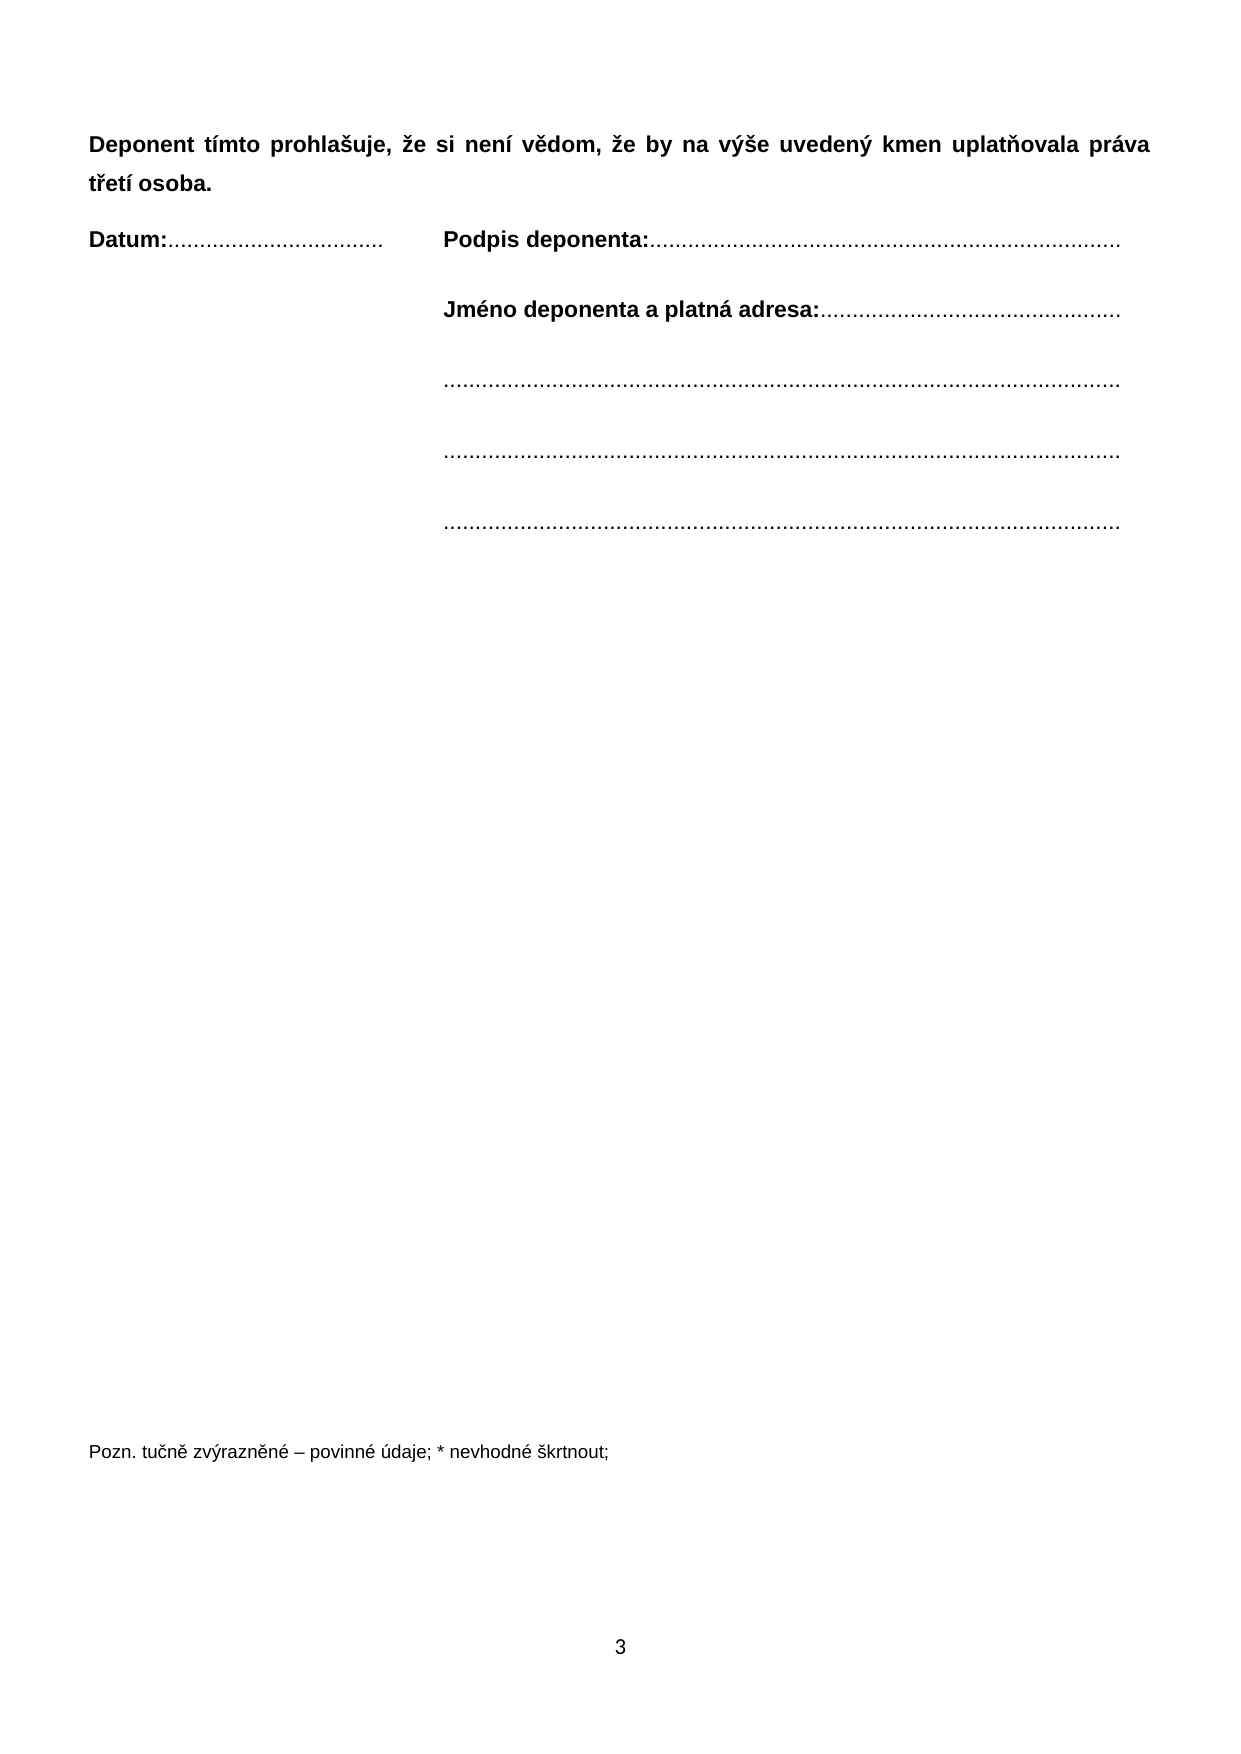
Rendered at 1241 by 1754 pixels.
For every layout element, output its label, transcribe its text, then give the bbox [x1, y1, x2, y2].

text Deponent tímto prohlašuje, že si není vědom, že by na výše uvedený kmen uplatňovala práva třetí osoba. [89, 131, 1152, 196]
text Jméno deponenta a platná adresa: [89, 296, 1152, 322]
text Pozn. tučně zvýrazněné – povinné údaje; * nevhodné škrtnout; [89, 1441, 1152, 1462]
text Datum: Podpis deponenta: [89, 226, 1152, 253]
